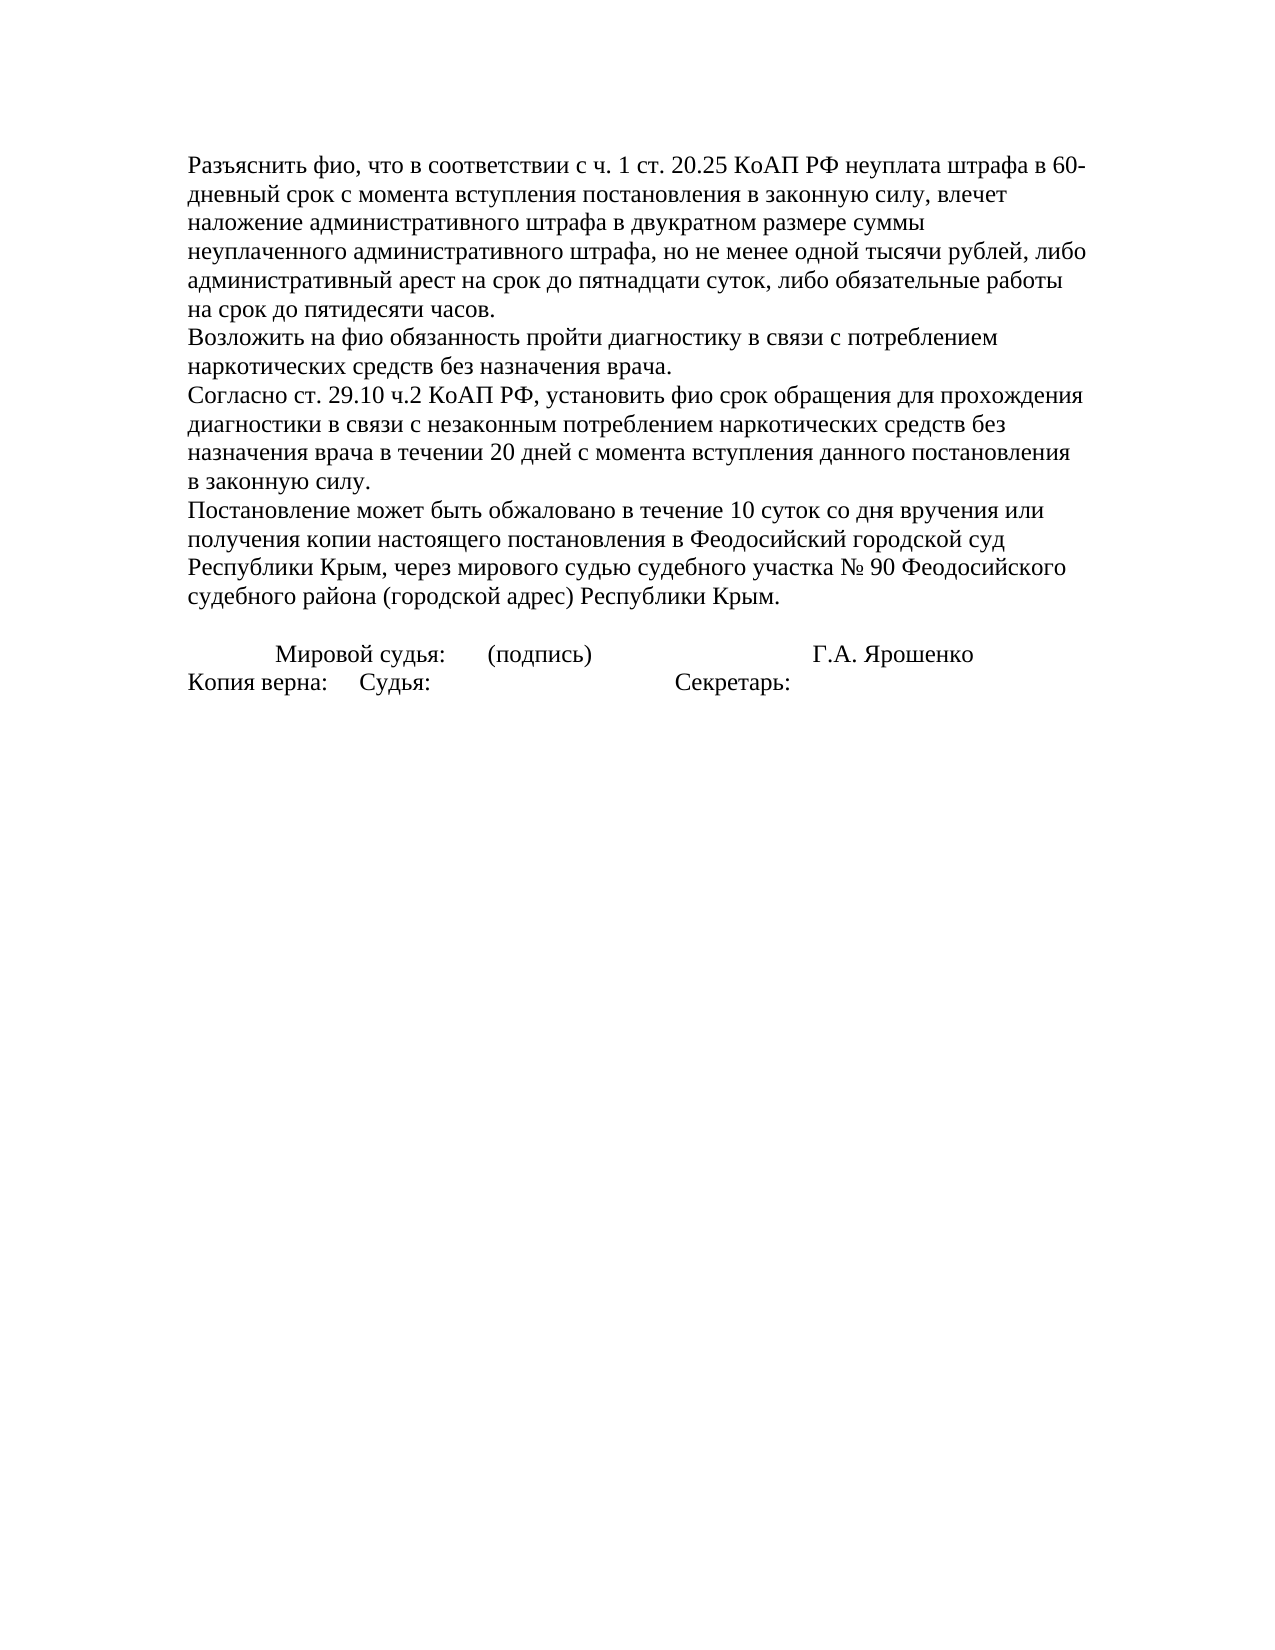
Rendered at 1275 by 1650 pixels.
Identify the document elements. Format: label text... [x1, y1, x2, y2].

text Мировой судья: (подпись) Г.А. Ярошенко [187, 639, 1087, 667]
text Разъяснить фио, что в соответствии с ч. 1 ст. 20.25 КоАП РФ неуплата штрафа в 60-дневный срок с момента вступления постановления в законную силу, влечет наложение административного штрафа в двукратном размере суммы неуплаченного административного штрафа, но не менее одной тысячи рублей, либо административный арест на срок до пятнадцати суток, либо обязательные работы на срок до пятидесяти часов. [187, 150, 1087, 322]
text Возложить на фио обязанность пройти диагностику в связи с потреблением наркотических средств без назначения врача. [187, 322, 1087, 380]
text Копия верна: Судья: Секретарь: [187, 667, 1087, 696]
text Постановление может быть обжаловано в течение 10 суток со дня вручения или получения копии настоящего постановления в Феодосийский городской суд Республики Крым, через мирового судью судебного участка № 90 Феодосийского судебного района (городской адрес) Республики Крым. [187, 495, 1087, 610]
text Согласно ст. 29.10 ч.2 КоАП РФ, установить фио срок обращения для прохождения диагностики в связи с незаконным потреблением наркотических средств без назначения врача в течении 20 дней с момента вступления данного постановления в законную силу. [187, 380, 1087, 495]
